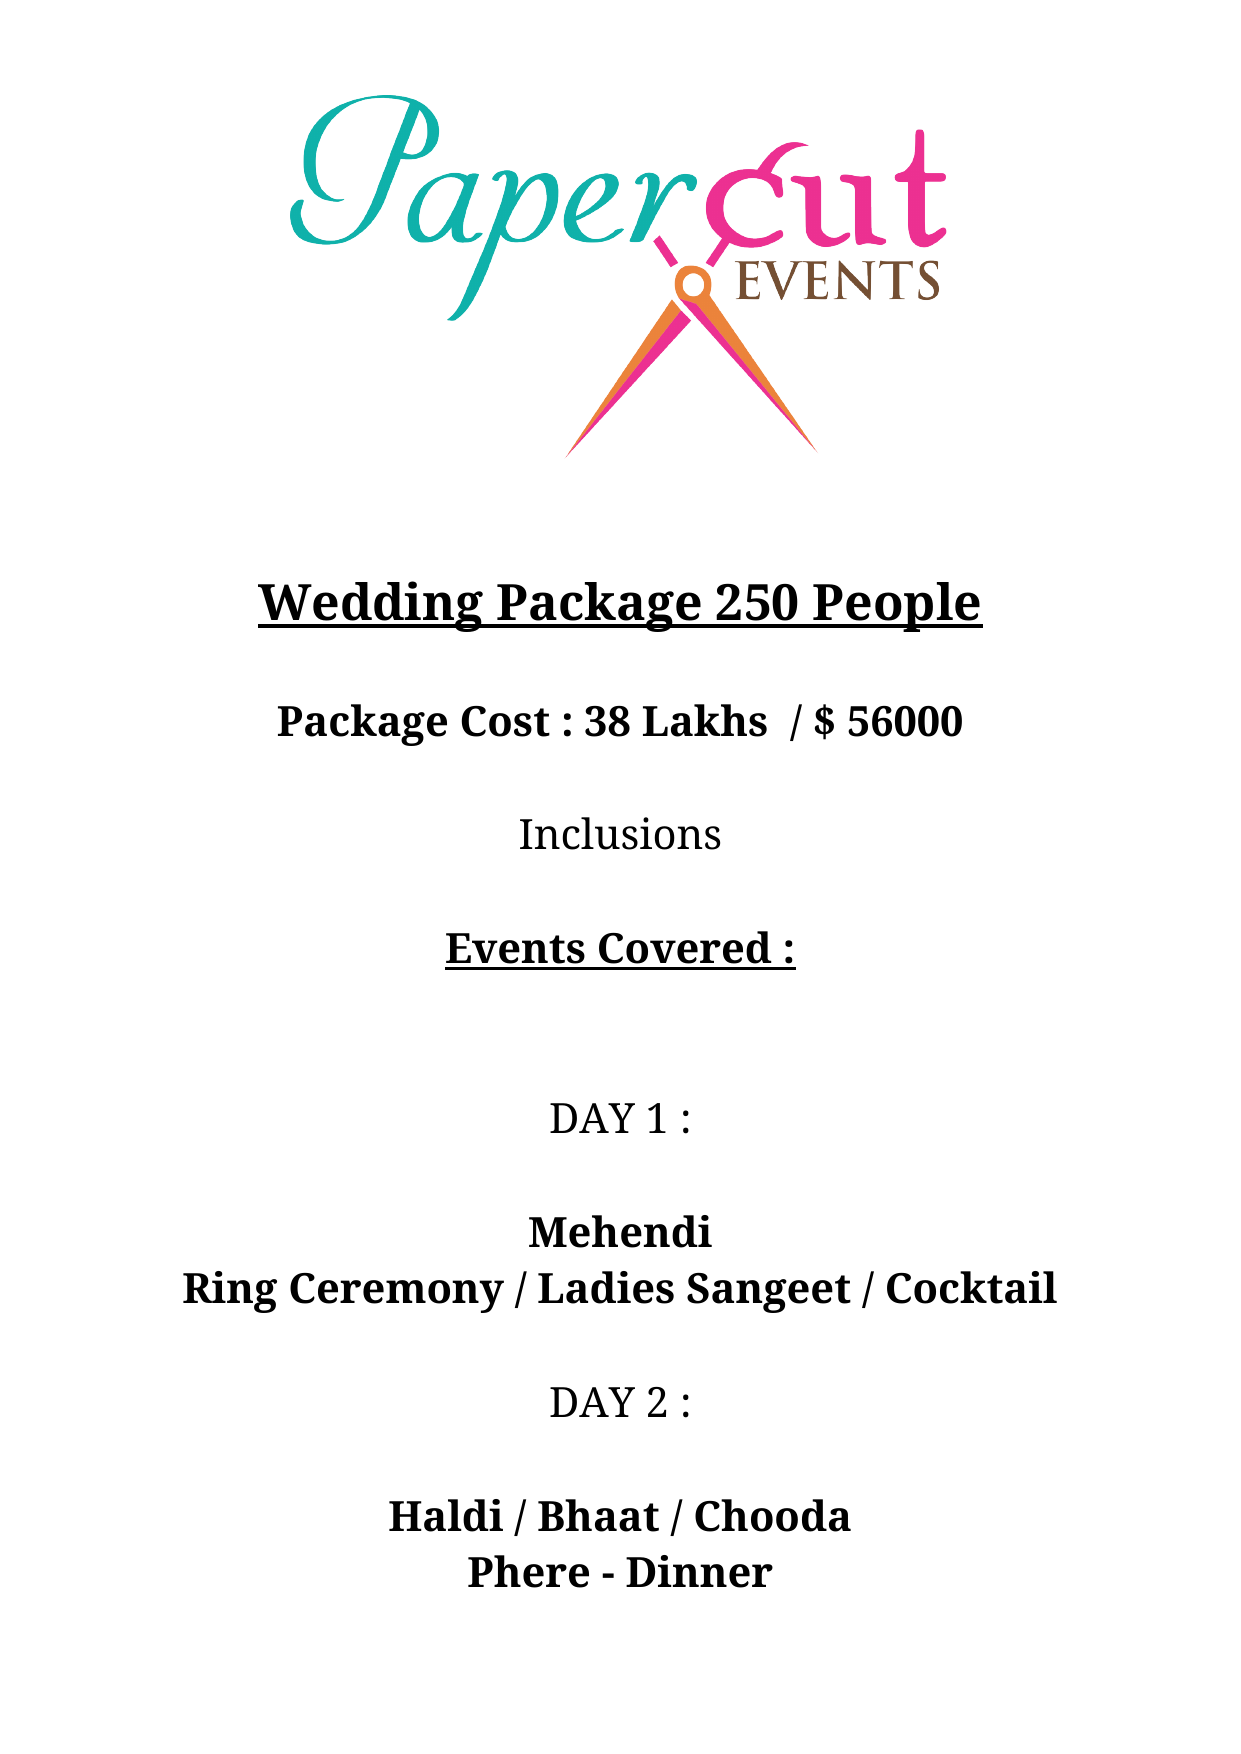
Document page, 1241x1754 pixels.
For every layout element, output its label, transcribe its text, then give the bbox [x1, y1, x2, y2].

text Inclusions [118, 805, 1122, 862]
text DAY 1 : [118, 1089, 1122, 1146]
text Haldi / Bhaat / Chooda [118, 1486, 1122, 1543]
text DAY 2 : [118, 1373, 1122, 1429]
picture [289, 95, 947, 459]
text Package Cost : 38 Lakhs / $ 56000 [118, 692, 1122, 748]
text Mehendi [118, 1202, 1122, 1259]
text Ring Ceremony / Ladies Sangeet / Cocktail [118, 1259, 1122, 1316]
text Phere - Dinner [118, 1543, 1122, 1600]
text Events Covered : [118, 919, 1122, 975]
text Wedding Package 250 People [118, 567, 1122, 635]
